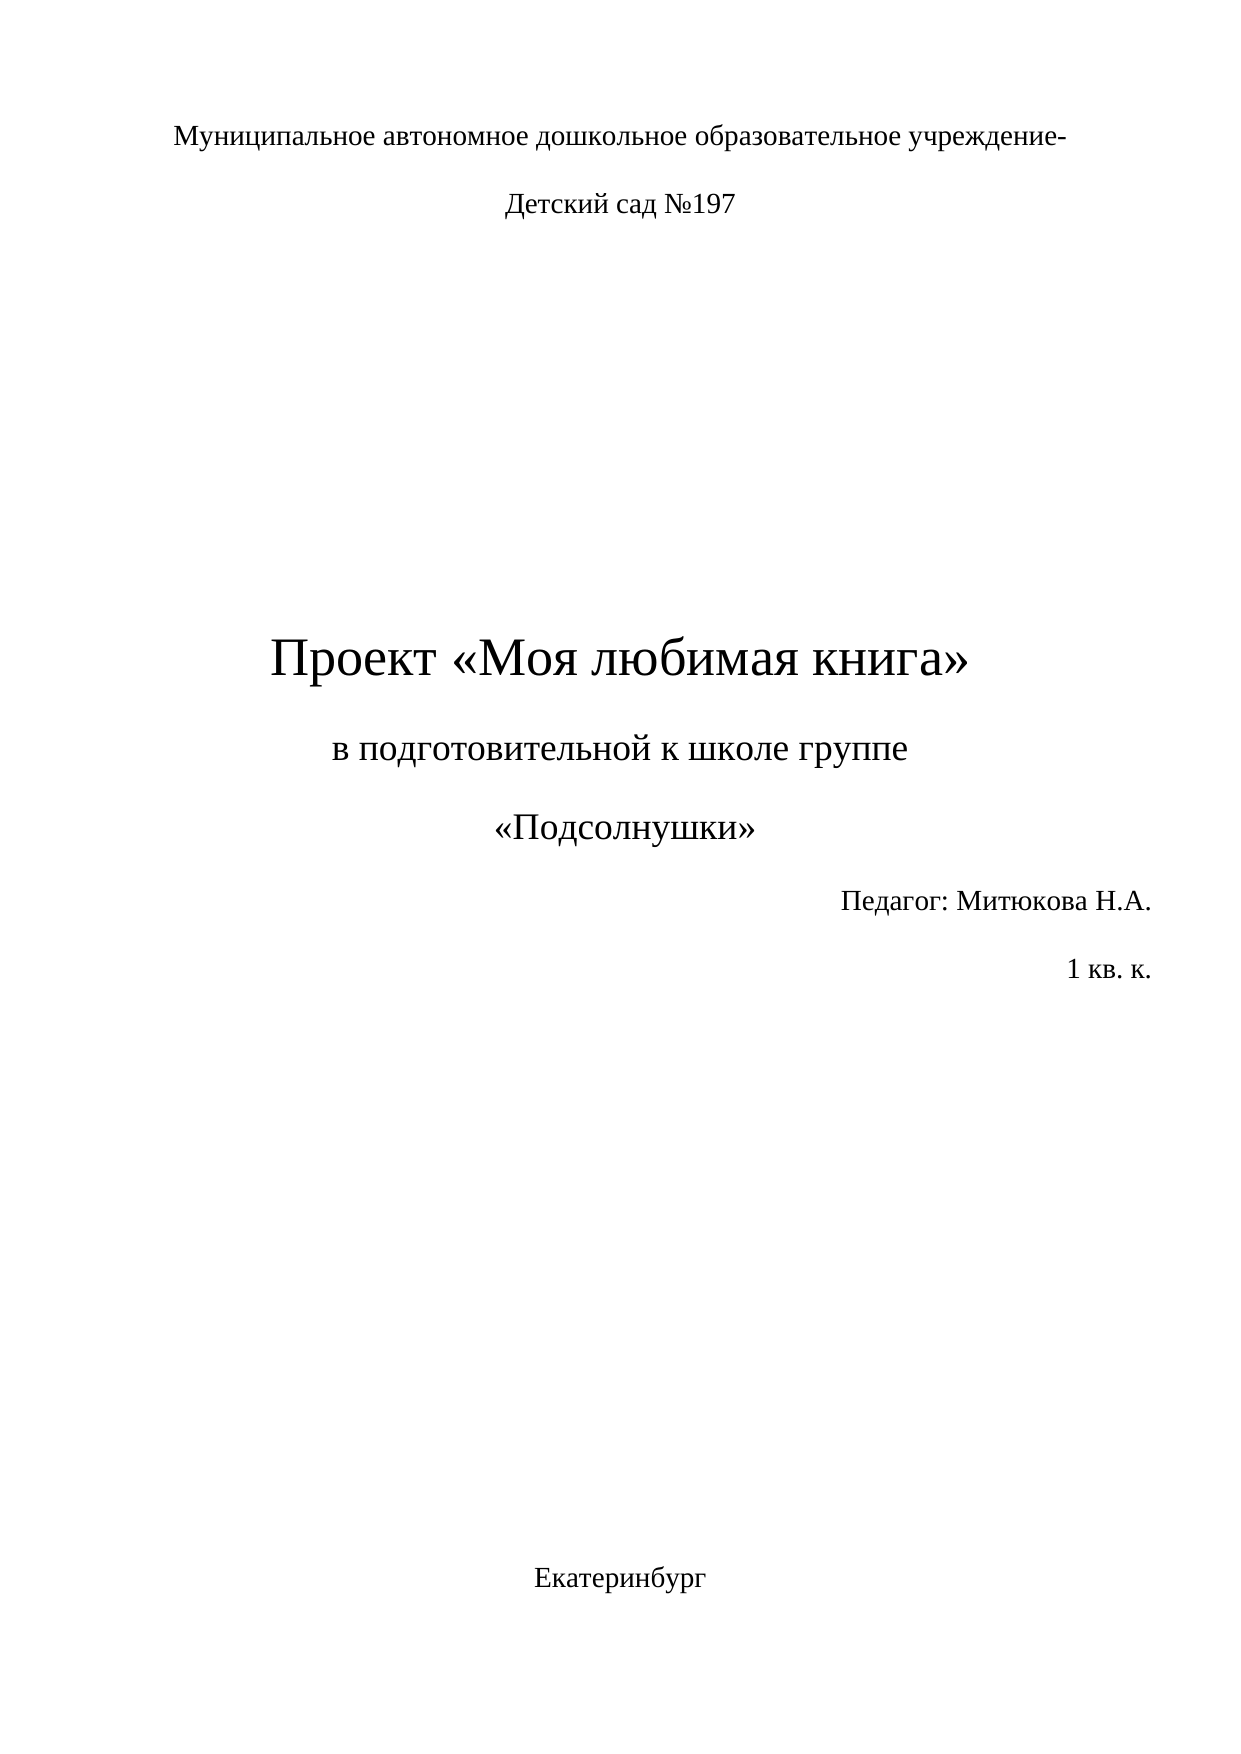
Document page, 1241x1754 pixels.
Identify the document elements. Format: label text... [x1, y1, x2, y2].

text Екатеринбург [89, 1560, 1152, 1594]
text Педагог: Митюкова Н.А. [89, 883, 1152, 917]
text «Подсолнушки» [89, 804, 1152, 848]
text 1 кв. к. [89, 951, 1152, 984]
text Проект «Моя любимая книга» [89, 625, 1152, 687]
text в подготовительной к школе группе [89, 726, 1152, 769]
text Детский сад №197 [89, 186, 1152, 219]
text Муниципальное автономное дошкольное образовательное учреждение- [89, 118, 1152, 152]
